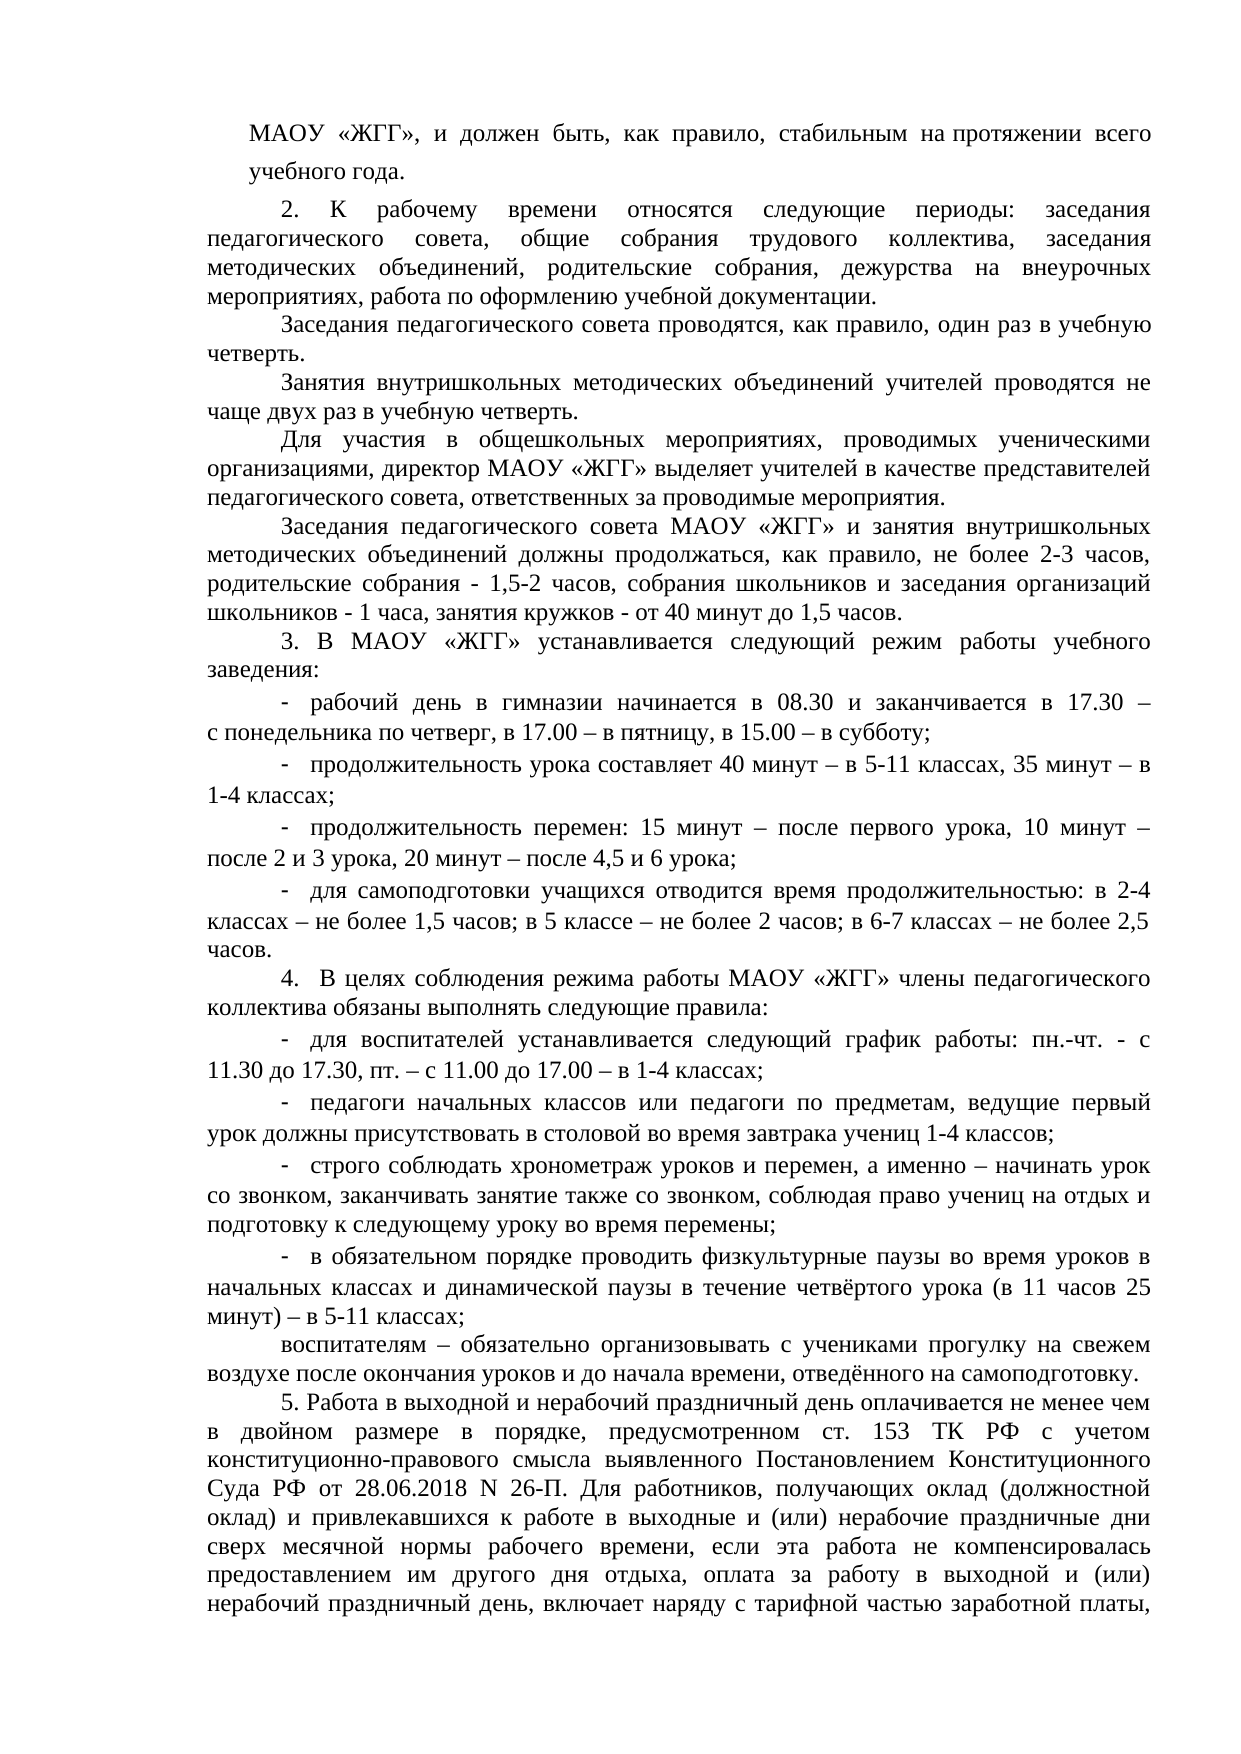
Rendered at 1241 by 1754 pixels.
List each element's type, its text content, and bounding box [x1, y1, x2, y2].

list продолжительность перемен: 15 минут – после первого урока, 10 минут – после 2 и 3 урока, 20 минут – после 4,5 и 6 урока; [207, 809, 1152, 872]
text 2. К рабочему времени относятся следующие периоды: заседания педагогического совета, общие собрания трудового коллектива, заседания методических объединений, родительские собрания, дежурства на внеурочных мероприятиях, работа по оформлению учебной документации. [207, 194, 1152, 309]
text Заседания педагогического совета МАОУ «ЖГГ» и занятия внутришкольных методических объединений должны продолжаться, как правило, не более 2-3 часов, родительские собрания - 1,5-2 часов, собрания школьников и заседания организаций школьников - 1 часа, занятия кружков - от 40 минут до 1,5 часов. [207, 511, 1152, 626]
list для самоподготовки учащихся отводится время продолжительностью: в 2-4 классах – не более 1,5 часов; в 5 классе – не более 2 часов; в 6-7 классах – не более 2,5 часов. [207, 872, 1152, 963]
list для воспитателей устанавливается следующий график работы: пн.-чт. - с 11.30 до 17.30, пт. – с 11.00 до 17.00 – в 1-4 классах; [207, 1021, 1152, 1084]
text Для участия в общешкольных мероприятиях, проводимых ученическими организациями, директор МАОУ «ЖГГ» выделяет учителей в качестве представителей педагогического совета, ответственных за проводимые мероприятия. [207, 424, 1152, 511]
list педагоги начальных классов или педагоги по предметам, ведущие первый урок должны присутствовать в столовой во время завтрака учениц 1-4 классов; [207, 1084, 1152, 1146]
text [207, 1387, 1152, 1617]
text воспитателям – обязательно организовывать с учениками прогулку на свежем воздухе после окончания уроков и до начала времени, отведённого на самоподготовку. [207, 1329, 1152, 1387]
text Занятия внутришкольных методических объединений учителей проводятся не чаще двух раз в учебную четверть. [207, 367, 1152, 424]
list продолжительность урока составляет 40 минут – в 5-11 классах, 35 минут – в 1-4 классах; [207, 746, 1152, 809]
text 3. В МАОУ «ЖГГ» устанавливается следующий режим работы учебного заведения: [207, 626, 1152, 683]
text 4. В целях соблюдения режима работы МАОУ «ЖГГ» члены педагогического коллектива обязаны выполнять следующие правила: [207, 963, 1152, 1021]
list в обязательном порядке проводить физкультурные паузы во время уроков в начальных классах и динамической паузы в течение четвёртого урока (в 11 часов 25 минут) – в 5-11 классах; [207, 1238, 1152, 1329]
list строго соблюдать хронометраж уроков и перемен, а именно – начинать урок со звонком, заканчивать занятие также со звонком, соблюдая право учениц на отдых и подготовку к следующему уроку во время перемены; [207, 1146, 1152, 1238]
list рабочий день в гимназии начинается в 08.30 и заканчивается в 17.30 – с понедельника по четверг, в 17.00 – в пятницу, в 15.00 – в субботу; [207, 683, 1152, 746]
text Заседания педагогического совета проводятся, как правило, один раз в учебную четверть. [207, 309, 1152, 367]
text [248, 118, 1152, 185]
